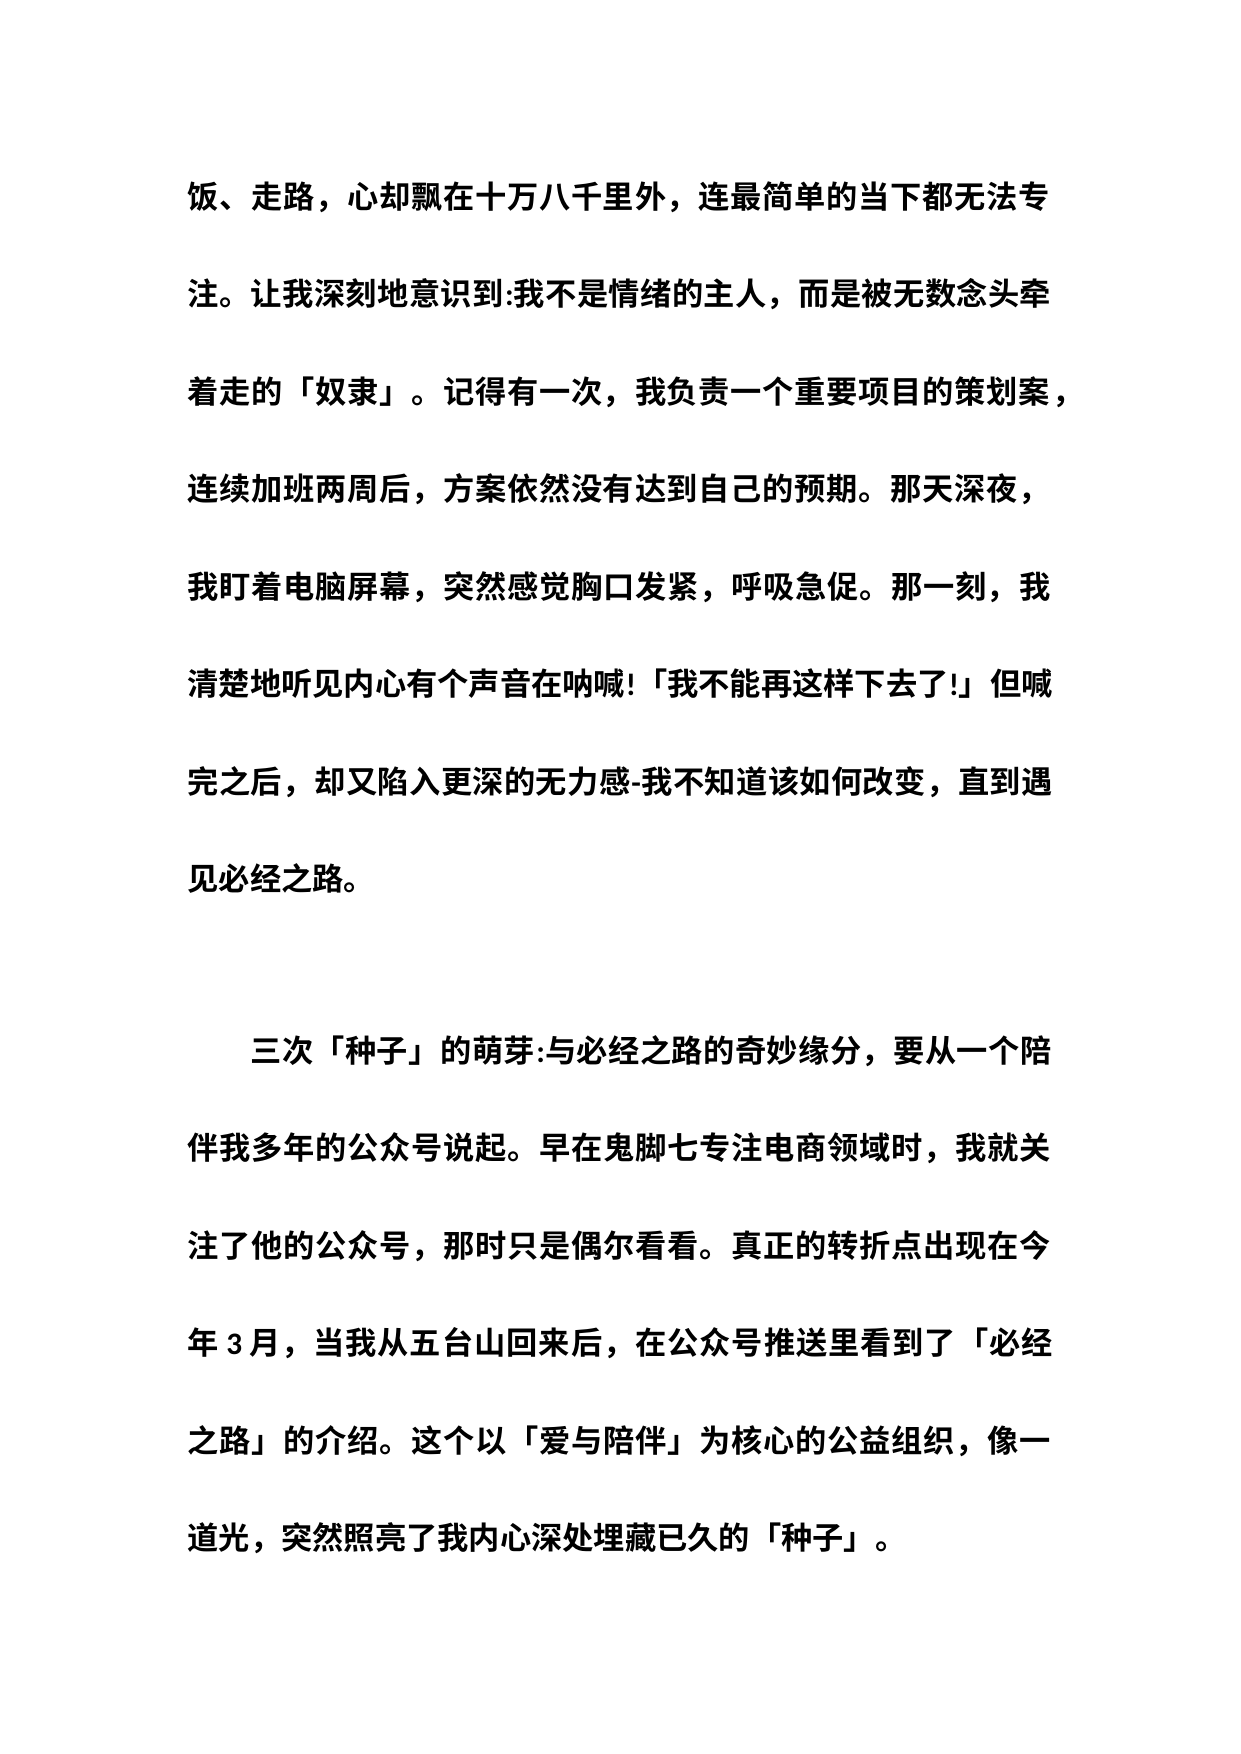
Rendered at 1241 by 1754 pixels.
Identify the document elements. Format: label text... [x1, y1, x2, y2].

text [187, 162, 1053, 909]
text 三次「种子」的萌芽:与必经之路的奇妙缘分，要从一个陪伴我多年的公众号说起。早在鬼脚七专注电商领域时，我就关注了他的公众号，那时只是偶尔看看。真正的转折点出现在今年3月，当我从五台山回来后，在公众号推送里看到了「必经之路」的介绍。这个以「爱与陪伴」为核心的公益组织，像一道光，突然照亮了我内心深处埋藏已久的「种子」。 [187, 1016, 1053, 1569]
